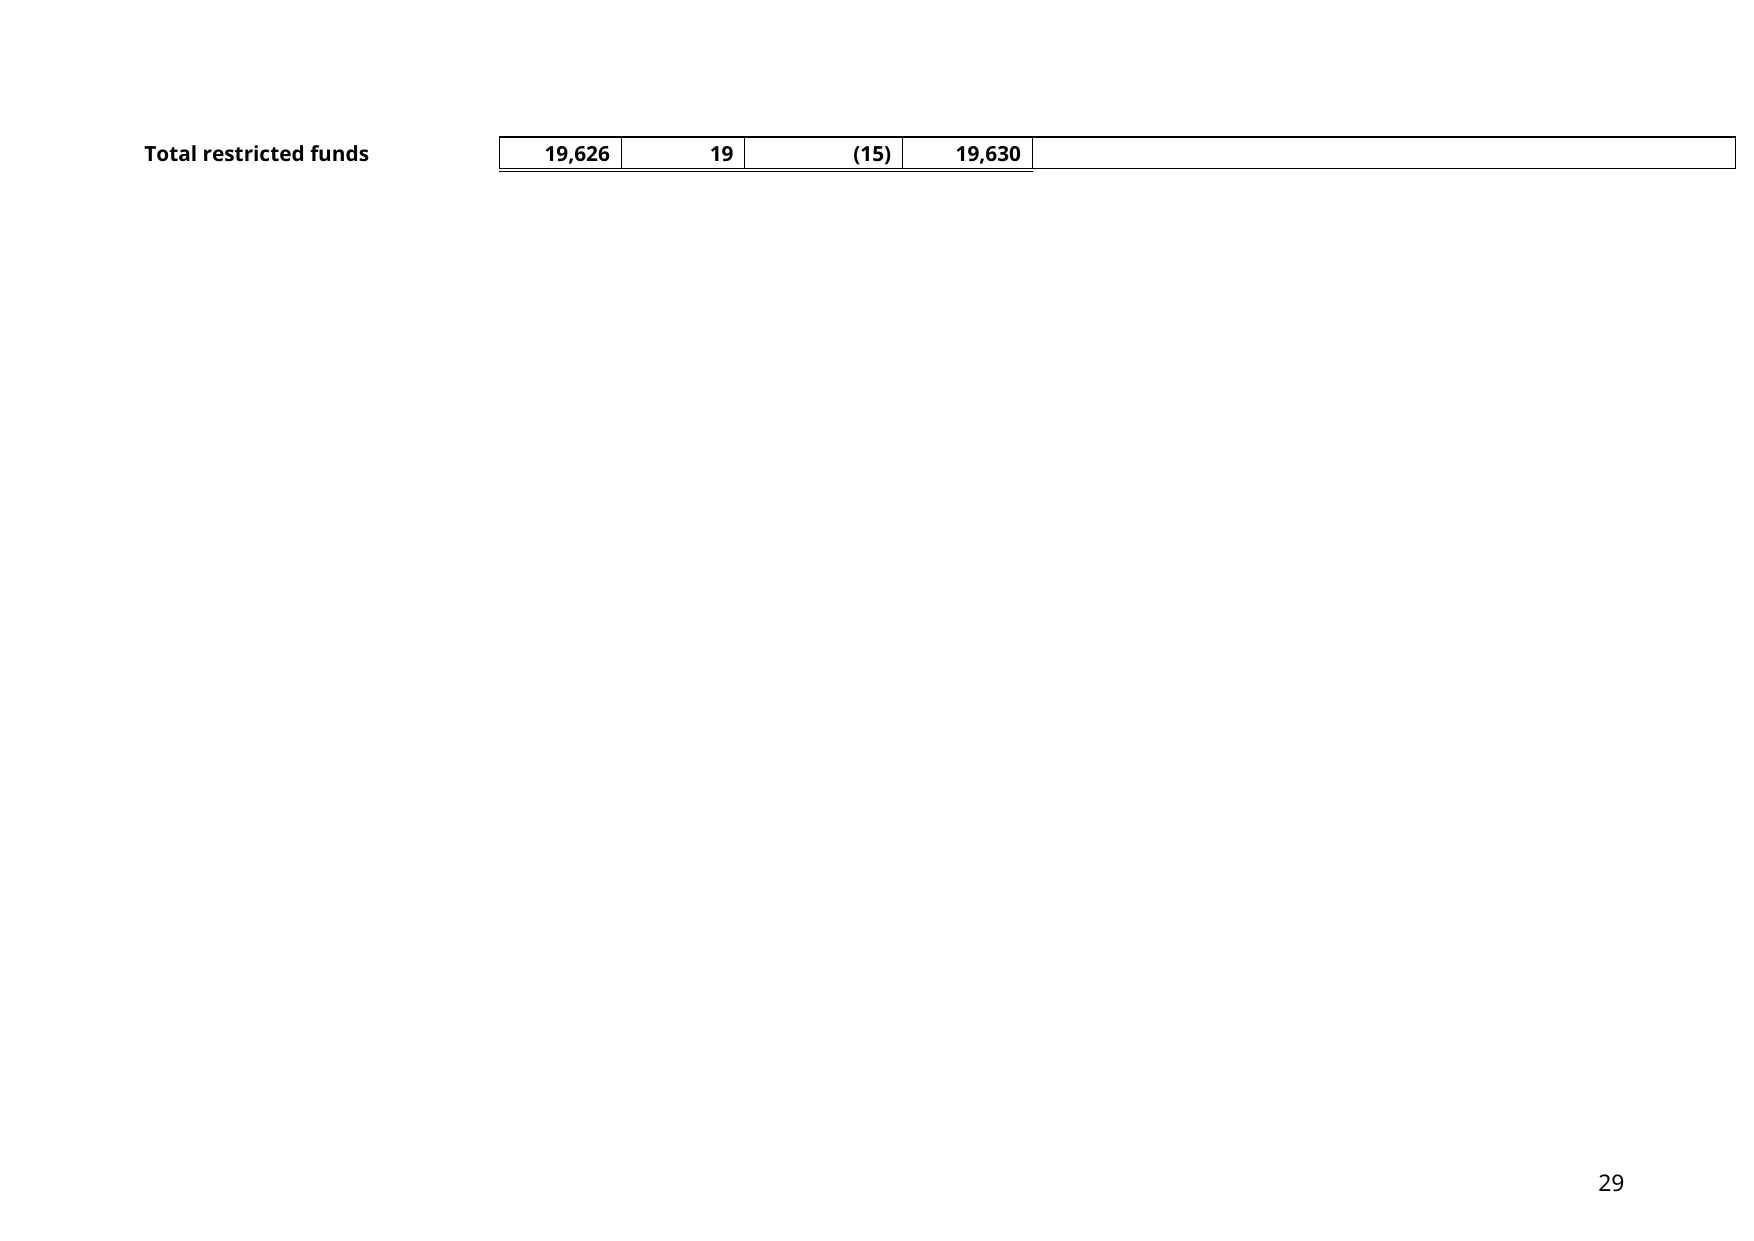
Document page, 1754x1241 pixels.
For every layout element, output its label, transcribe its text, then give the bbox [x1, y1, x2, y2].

table_cell (15) [745, 138, 902, 168]
table_cell [1033, 138, 1735, 168]
table_cell 19,626 [500, 138, 621, 168]
table_cell Total restricted funds [133, 136, 499, 168]
table_cell 19 [622, 138, 744, 168]
table_cell 19,630 [903, 138, 1032, 168]
